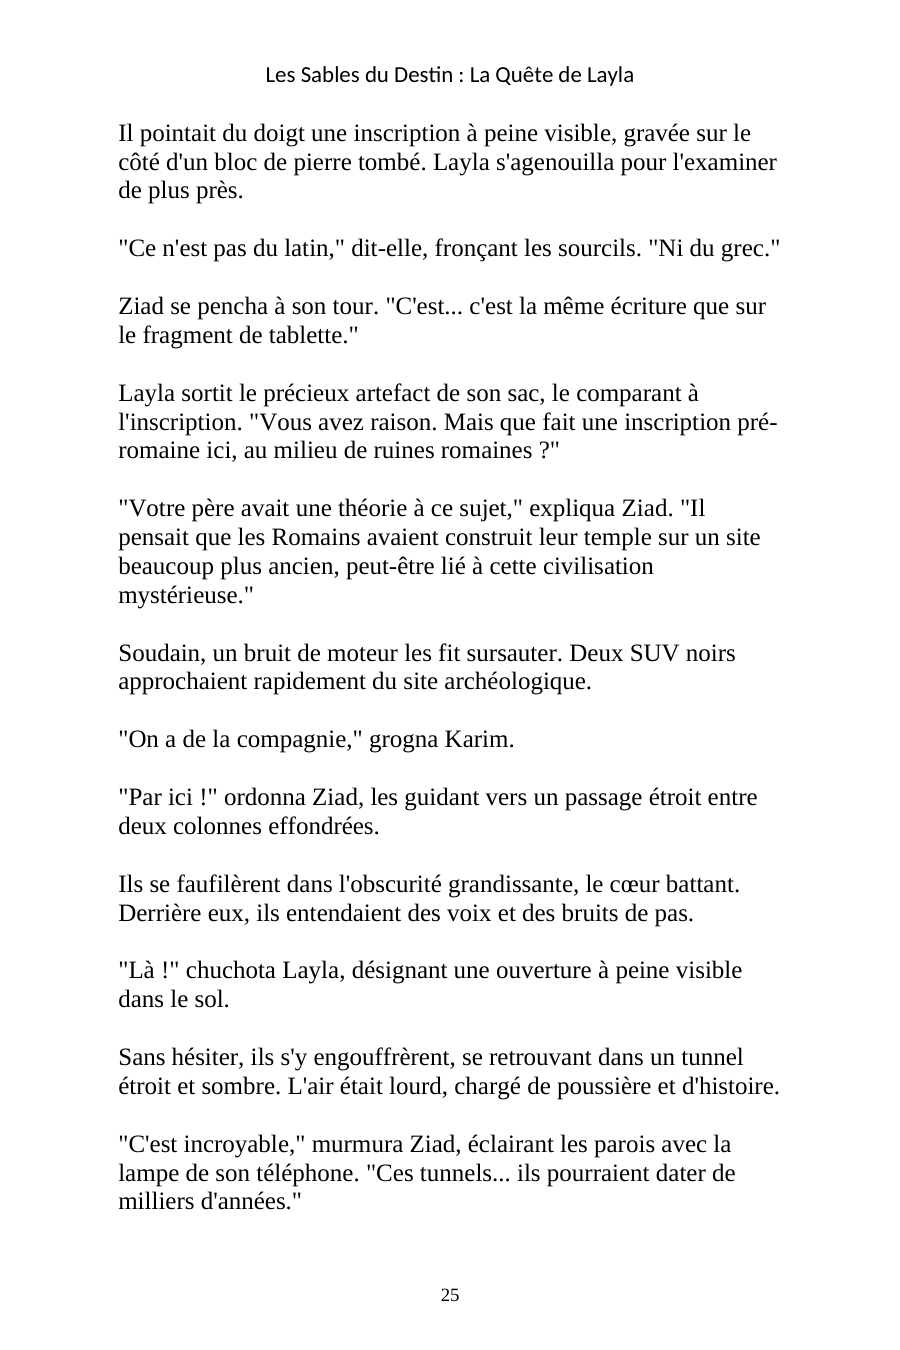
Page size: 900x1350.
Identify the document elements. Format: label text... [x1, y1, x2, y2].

text Soudain, un bruit de moteur les fit sursauter. Deux SUV noirs approchaient rapidement du site archéologique. [118, 638, 782, 695]
text Ils se faufilèrent dans l'obscurité grandissante, le cœur battant. Derrière eux, ils entendaient des voix et des bruits de pas. [118, 869, 782, 926]
text "C'est incroyable," murmura Ziad, éclairant les parois avec la lampe de son téléphone. "Ces tunnels... ils pourraient dater de milliers d'années." [118, 1129, 782, 1215]
text "Par ici !" ordonna Ziad, les guidant vers un passage étroit entre deux colonnes effondrées. [118, 782, 782, 840]
text "Là !" chuchota Layla, désignant une ouverture à peine visible dans le sol. [118, 956, 782, 1013]
text "On a de la compagnie," grogna Karim. [118, 724, 782, 753]
text Sans hésiter, ils s'y engouffrèrent, se retrouvant dans un tunnel étroit et sombre. L'air était lourd, chargé de poussière et d'histoire. [118, 1042, 782, 1100]
text "Ce n'est pas du latin," dit-elle, fronçant les sourcils. "Ni du grec." [118, 233, 782, 262]
text Il pointait du doigt une inscription à peine visible, gravée sur le côté d'un bloc de pierre tombé. Layla s'agenouilla pour l'examiner de plus près. [118, 118, 782, 204]
text "Votre père avait une théorie à ce sujet," expliqua Ziad. "Il pensait que les Romains avaient construit leur temple sur un site beaucoup plus ancien, peut-être lié à cette civilisation mystérieuse." [118, 493, 782, 608]
text Layla sortit le précieux artefact de son sac, le comparant à l'inscription. "Vous avez raison. Mais que fait une inscription pré-romaine ici, au milieu de ruines romaines ?" [118, 378, 782, 464]
text Ziad se pencha à son tour. "C'est... c'est la même écriture que sur le fragment de tablette." [118, 291, 782, 349]
